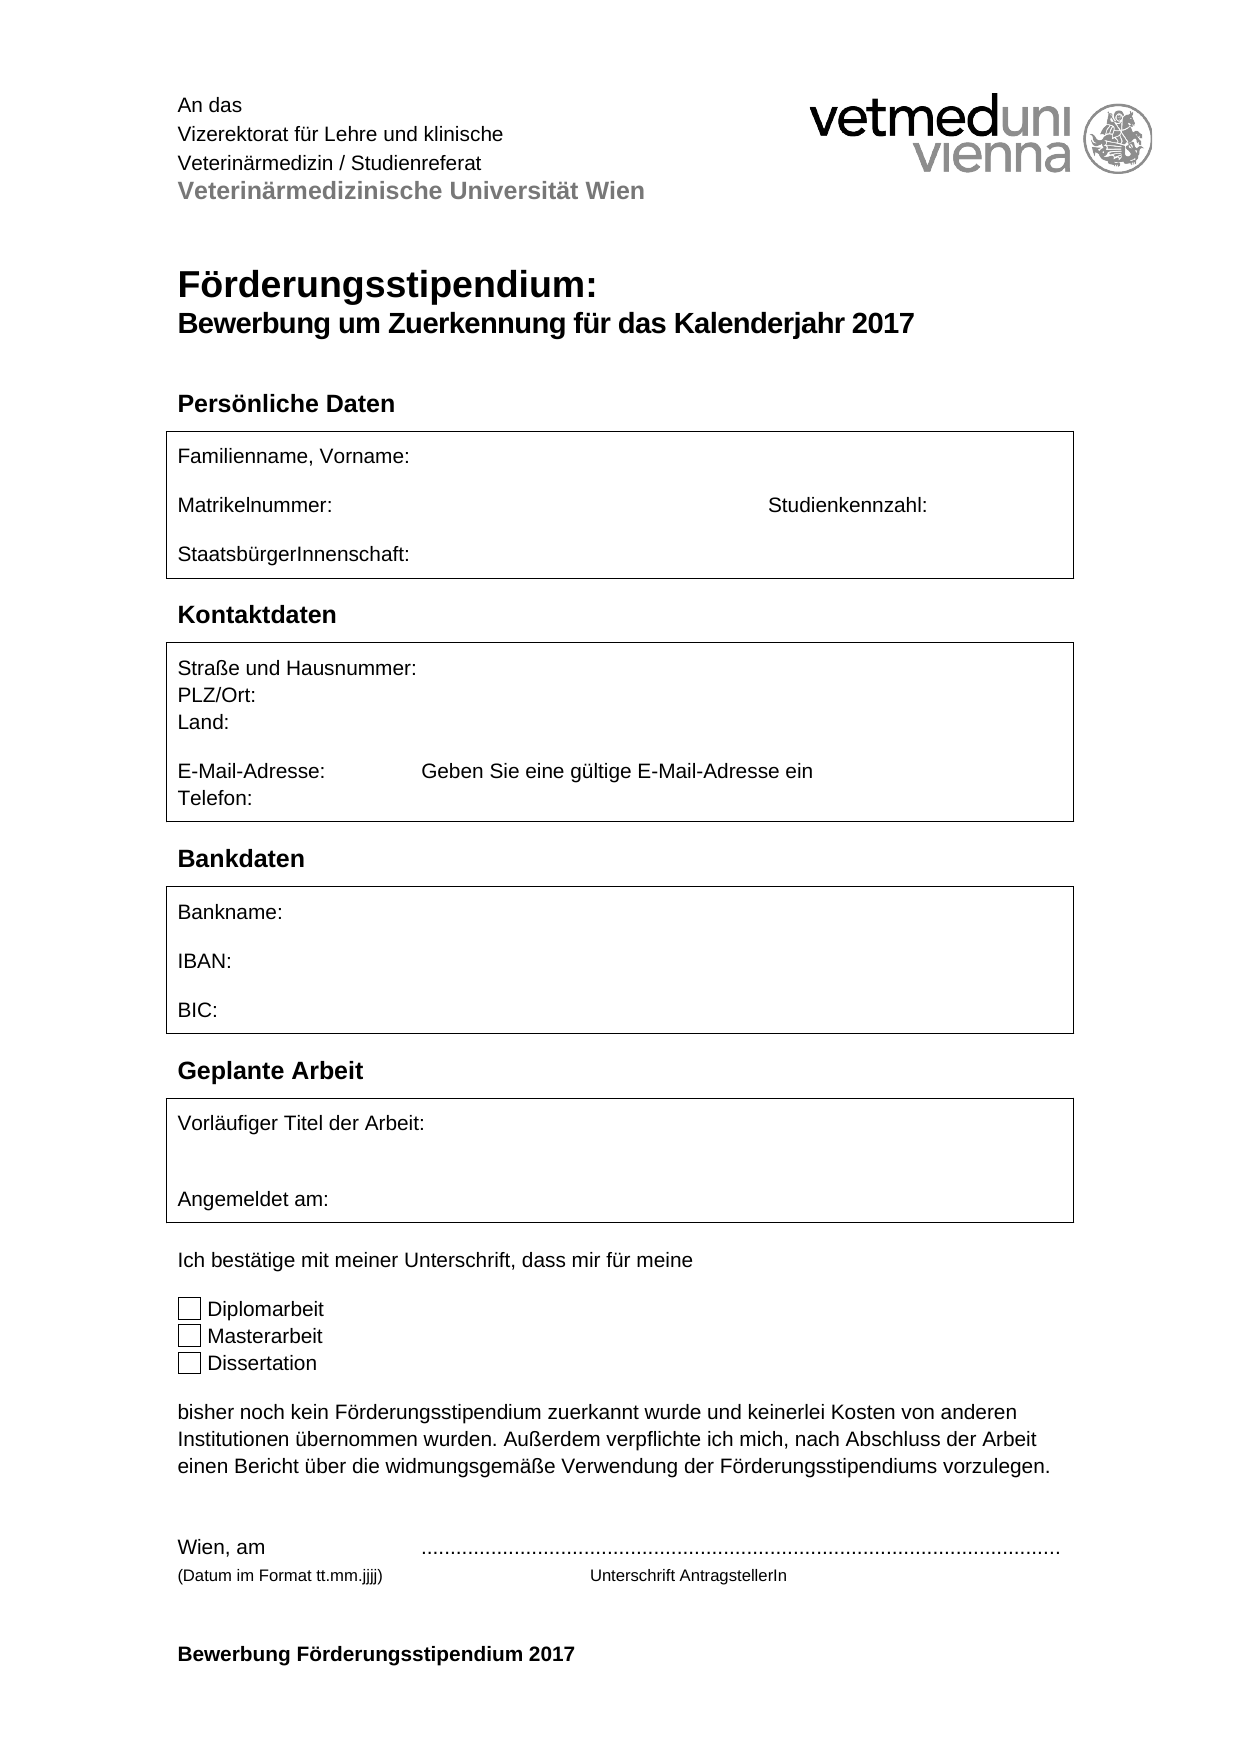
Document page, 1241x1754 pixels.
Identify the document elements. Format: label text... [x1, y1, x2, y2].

text Vorläufiger Titel der Arbeit: [167, 1099, 1073, 1163]
text Ich bestätige mit meiner Unterschrift, dass mir für meine [177, 1245, 1063, 1272]
text E-Mail-Adresse: Geben Sie eine gültige E-Mail-Adresse ein Telefon: [167, 745, 1073, 821]
text Förderungsstipendium: Bewerbung um Zuerkennung für das Kalenderjahr 2017 [177, 262, 1063, 339]
text Kontaktdaten [177, 601, 1063, 630]
text Bankname: [167, 887, 1073, 924]
text StaatsbürgerInnenschaft: [167, 529, 1073, 578]
text (Datum im Format tt.mm.jjjj) Unterschrift AntragstellerIn [177, 1560, 1063, 1587]
text BIC: [167, 984, 1073, 1033]
text Persönliche Daten [177, 389, 1063, 418]
text Familienname, Vorname: [167, 432, 1073, 469]
text Wien, am [177, 1506, 1063, 1560]
text IBAN: [167, 935, 1073, 973]
text Matrikelnummer: Studienkennzahl: [167, 480, 1073, 518]
text Diplomarbeit Masterarbeit Dissertation [177, 1294, 1063, 1376]
text bisher noch kein Förderungsstipendium zuerkannt wurde und keinerlei Kosten von anderen Institutionen übernommen wurden. Außerdem verpflichte ich mich, nach Abschluss der Arbeit einen Bericht über die widmungsgemäße Verwendung der Förderungsstipendiums vorzulegen. [177, 1397, 1063, 1479]
text Angemeldet am: [167, 1173, 1073, 1222]
text Geplante Arbeit [177, 1056, 1063, 1085]
text Bankdaten [177, 844, 1063, 873]
picture [809, 93, 1153, 174]
text Straße und Hausnummer: PLZ/Ort: Land: [167, 643, 1073, 735]
